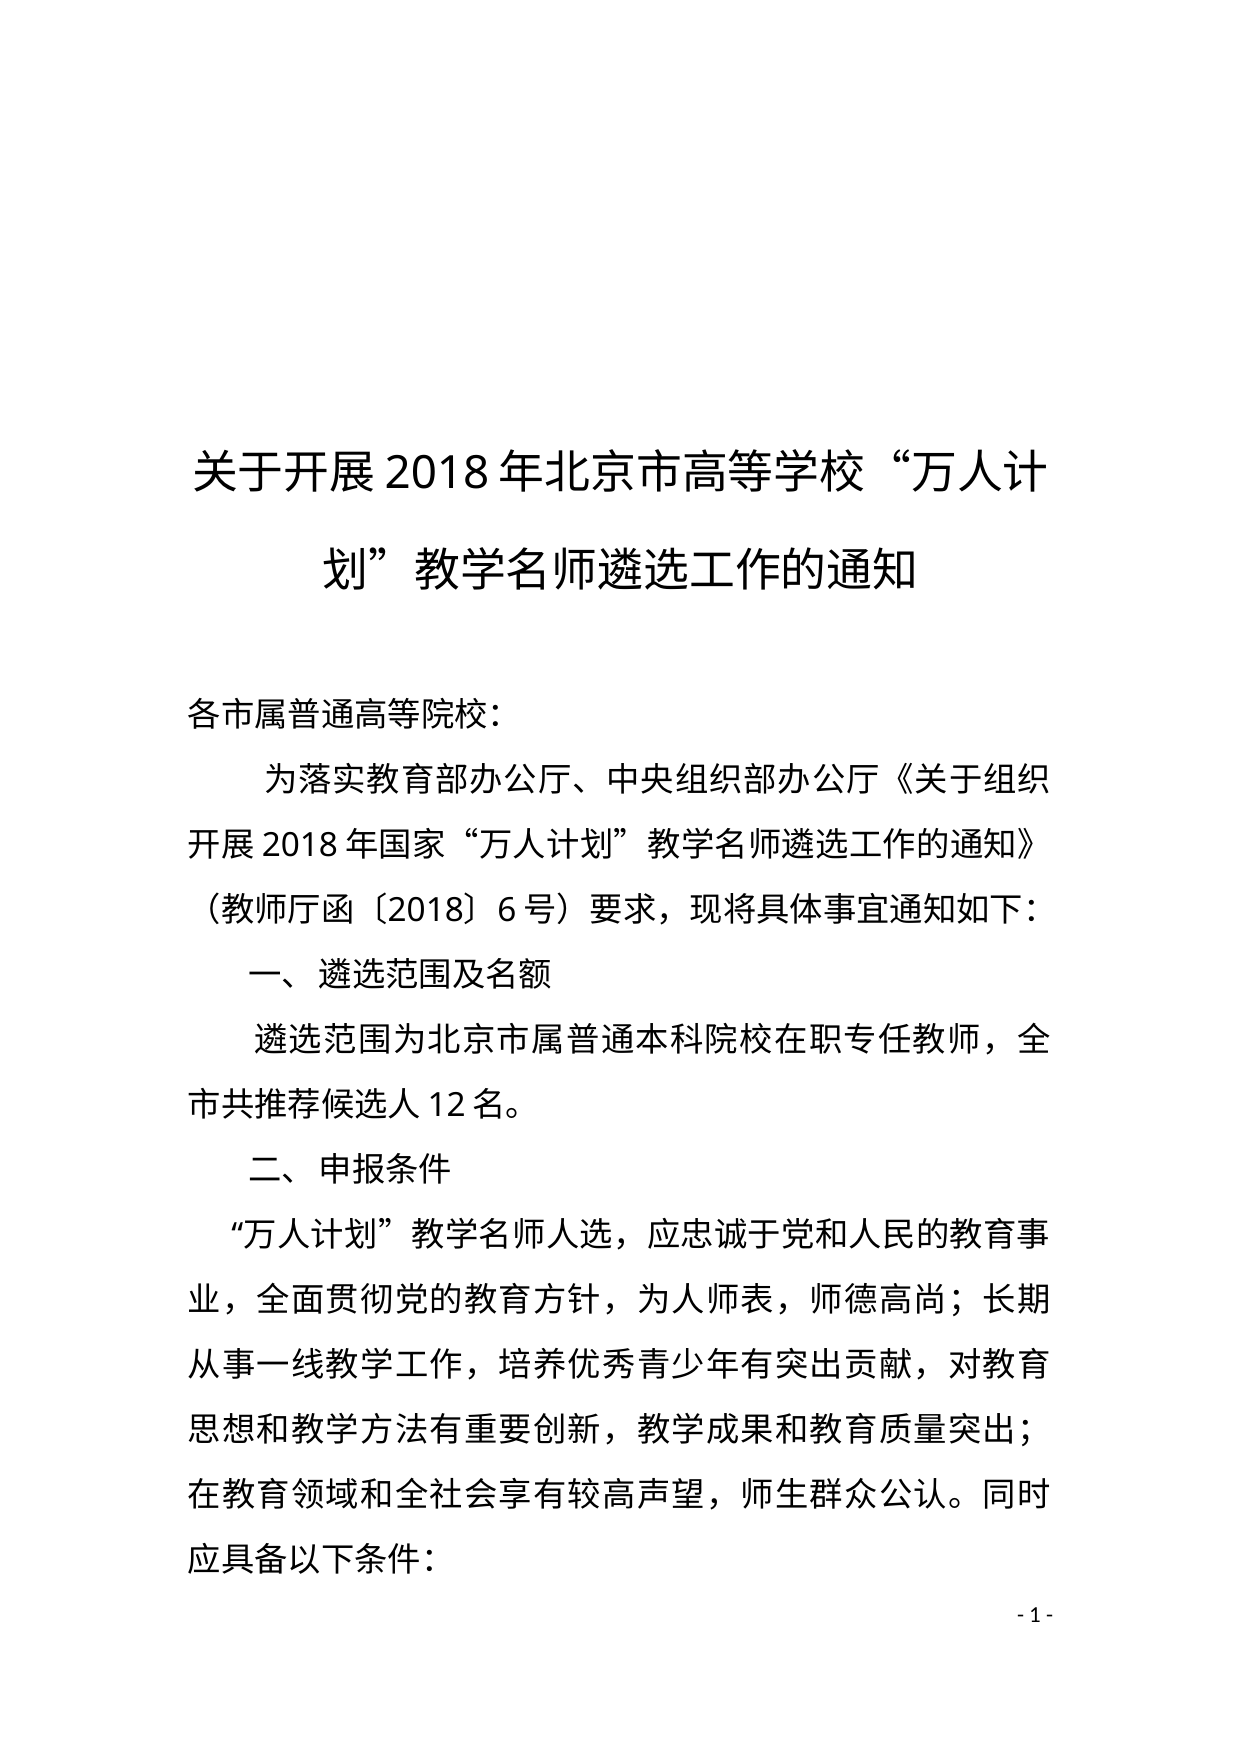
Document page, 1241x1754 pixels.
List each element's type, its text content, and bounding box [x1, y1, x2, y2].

list 遴选范围及名额 [248, 940, 1053, 1005]
text “万人计划”教学名师人选，应忠诚于党和人民的教育事业，全面贯彻党的教育方针，为人师表，师德高尚；长期从事一线教学工作，培养优秀青少年有突出贡献，对教育思想和教学方法有重要创新，教学成果和教育质量突出；在教育领域和全社会享有较高声望，师生群众公认。同时应具备以下条件： [187, 1200, 1053, 1590]
text 遴选范围为北京市属普通本科院校在职专任教师，全市共推荐候选人12名。 [187, 1005, 1053, 1135]
text 各市属普通高等院校： [187, 680, 1053, 745]
text 为落实教育部办公厅、中央组织部办公厅《关于组织开展2018年国家“万人计划”教学名师遴选工作的通知》（教师厅函〔2018〕6号）要求，现将具体事宜通知如下： [187, 745, 1053, 940]
list 申报条件 [248, 1135, 1053, 1200]
text 关于开展2018年北京市高等学校“万人计划”教学名师遴选工作的通知 [187, 420, 1053, 615]
